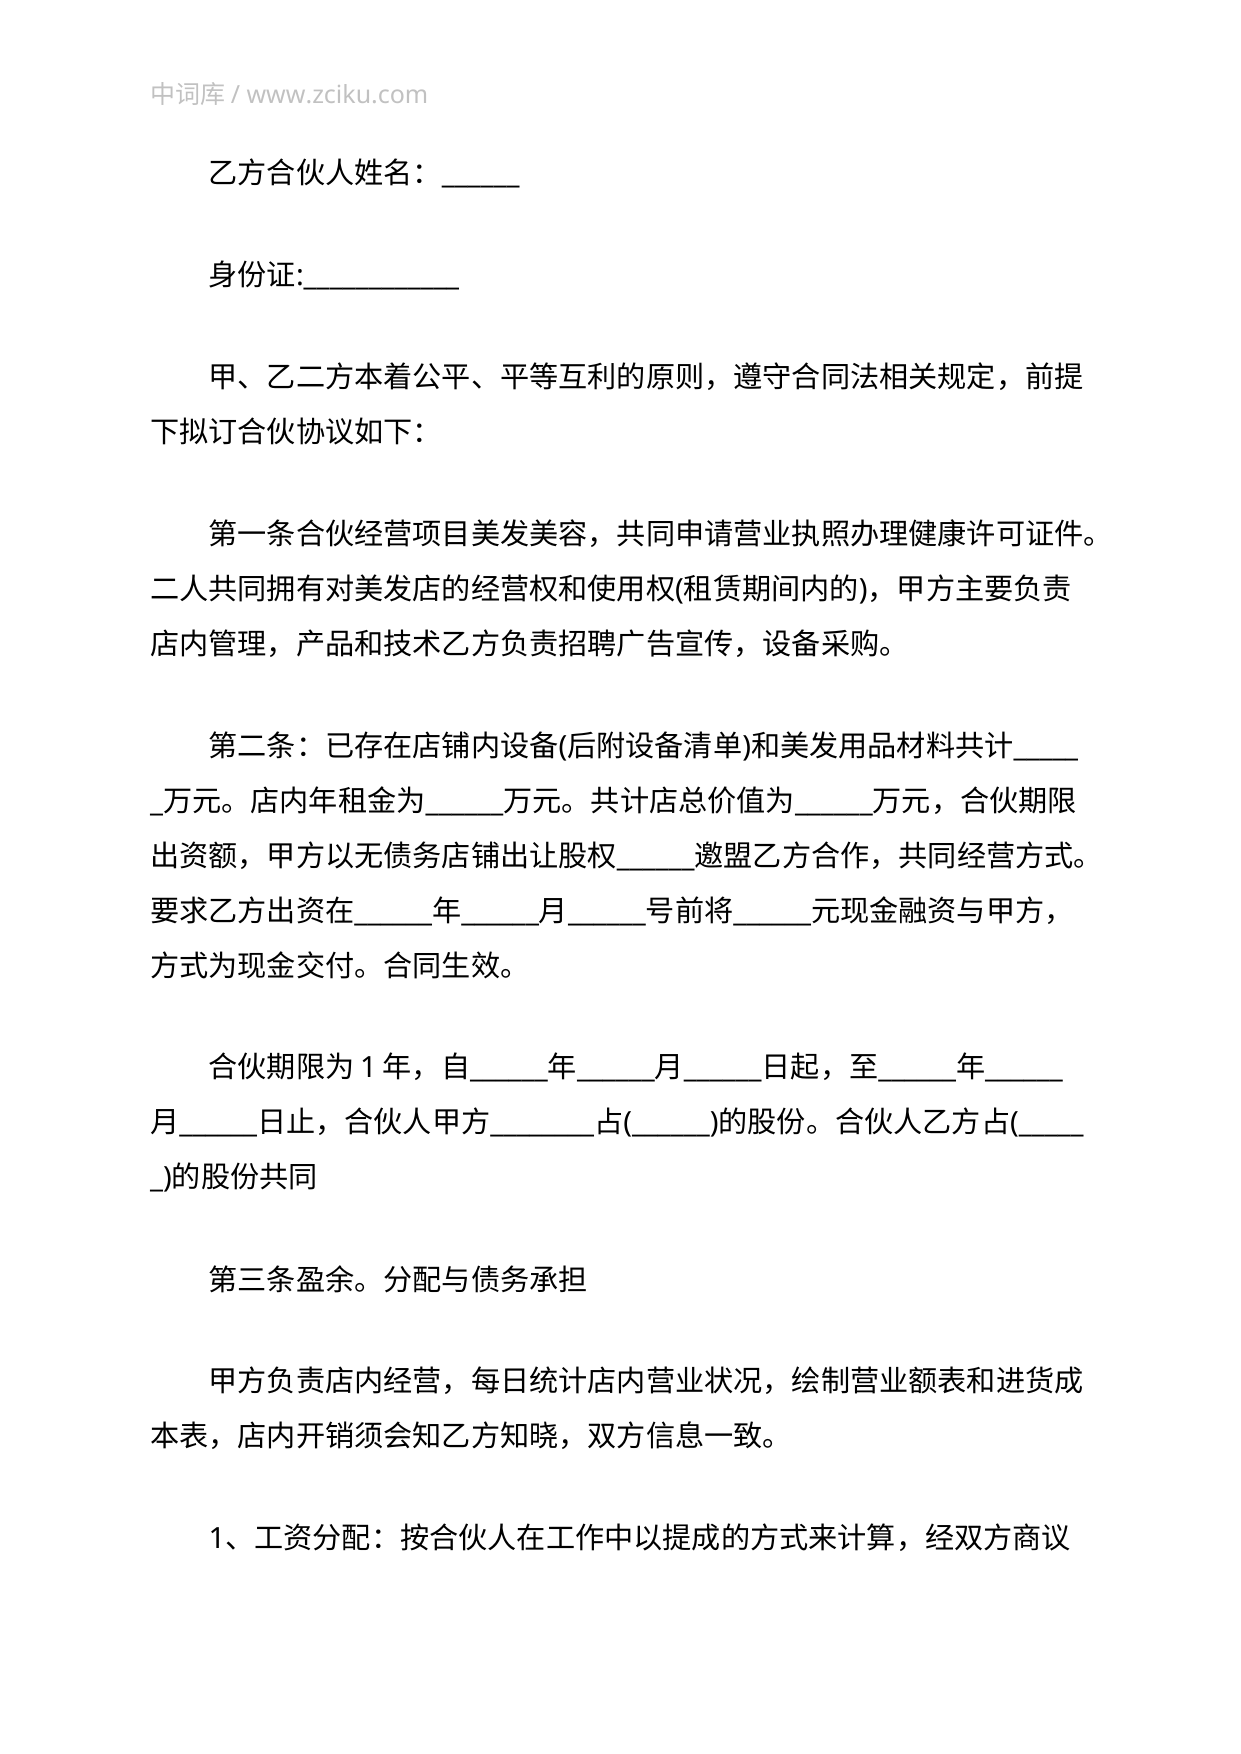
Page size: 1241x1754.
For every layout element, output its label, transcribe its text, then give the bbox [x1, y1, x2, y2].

text 甲、乙二方本着公平、平等互利的原则，遵守合同法相关规定，前提下拟订合伙协议如下： [150, 354, 1090, 451]
text 身份证:____________ [150, 252, 1090, 294]
text 第二条：已存在店铺内设备(后附设备清单)和美发用品材料共计______万元。店内年租金为______万元。共计店总价值为______万元，合伙期限出资额，甲方以无债务店铺出让股权______邀盟乙方合作，共同经营方式。要求乙方出资在______年______月______号前将______元现金融资与甲方，方式为现金交付。合同生效。 [150, 722, 1090, 984]
text 乙方合伙人姓名：______ [150, 150, 1090, 192]
text 甲方负责店内经营，每日统计店内营业状况，绘制营业额表和进货成本表，店内开销须会知乙方知晓，双方信息一致。 [150, 1358, 1090, 1455]
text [150, 1514, 1090, 1557]
text 第三条盈余。分配与债务承担 [150, 1256, 1090, 1298]
text 第一条合伙经营项目美发美容，共同申请营业执照办理健康许可证件。二人共同拥有对美发店的经营权和使用权(租赁期间内的)，甲方主要负责店内管理，产品和技术乙方负责招聘广告宣传，设备采购。 [150, 511, 1090, 663]
text 合伙期限为1年，自______年______月______日起，至______年______月______日止，合伙人甲方________占(______)的股份。合伙人乙方占(______)的股份共同 [150, 1044, 1090, 1196]
